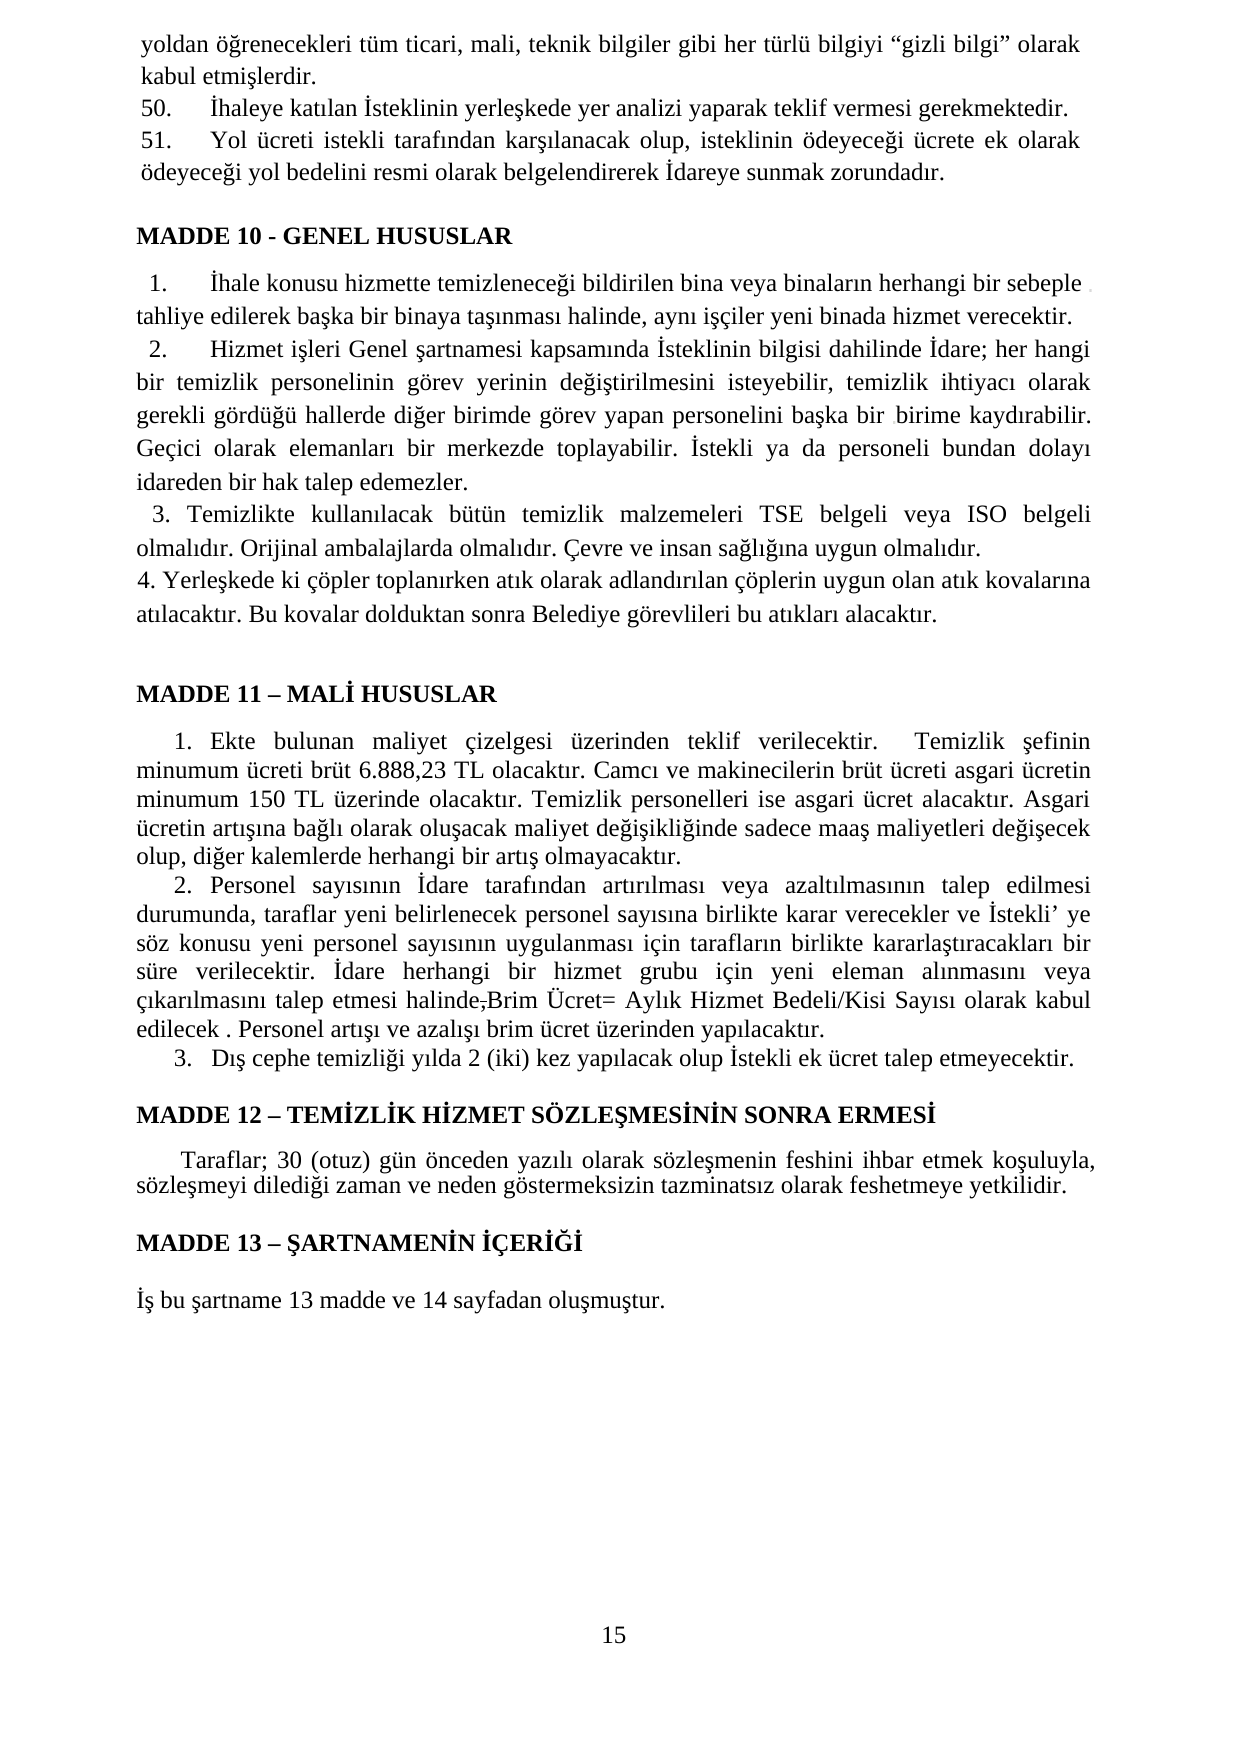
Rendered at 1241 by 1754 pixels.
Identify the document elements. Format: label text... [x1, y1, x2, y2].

list Dış cephe temizliği yılda 2 (iki) kez yapılacak olup İstekli ek ücret talep etmeyecektir. [173, 1043, 1092, 1071]
text Taraflar; 30 (otuz) gün önceden yazılı olarak sözleşmenin feshini ihbar etmek koşuluyla, sözleşmeyi dilediği zaman ve neden göstermeksizin tazminatsız olarak feshetmeye yetkilidir. [136, 1148, 1097, 1199]
text MADDE 11 – MALİ HUSUSLAR [136, 679, 1086, 708]
text 4. Yerleşkede ki çöpler toplanırken atık olarak adlandırılan çöplerin uygun olan atık kovalarına atılacaktır. Bu kovalar dolduktan sonra Belediye görevlileri bu atıkları alacaktır. [136, 566, 1092, 627]
text MADDE 10 - GENEL HUSUSLAR [136, 221, 1086, 250]
text MADDE 13 – ŞARTNAMENİN İÇERİĞİ [136, 1231, 1097, 1257]
list İhale konusu hizmette temizleneceği bildirilen bina veya binaların herhangi bir sebeple tahliye edilerek başka bir binaya taşınması halinde, aynı işçiler yeni binada hizmet verecektir. [136, 268, 1092, 330]
list İhaleye katılan İsteklinin yerleşkede yer analizi yaparak teklif vermesi gerekmektedir. [141, 93, 1081, 122]
text MADDE 12 – TEMİZLİK HİZMET SÖZLEŞMESİNİN SONRA ERMESİ [136, 1100, 1086, 1129]
text 3. Temizlikte kullanılacak bütün temizlik malzemeleri TSE belgeli veya ISO belgeli olmalıdır. Orijinal ambalajlarda olmalıdır. Çevre ve insan sağlığına uygun olmalıdır. [136, 499, 1092, 561]
list Yol ücreti istekli tarafından karşılanacak olup, isteklinin ödeyeceği ücrete ek olarak ödeyeceği yol bedelini resmi olarak belgelendirerek İdareye sunmak zorundadır. [141, 125, 1081, 186]
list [141, 29, 1081, 90]
list Ekte bulunan maliyet çizelgesi üzerinden teklif verilecektir. Temizlik şefinin minumum ücreti brüt 6.888,23 TL olacaktır. Camcı ve makinecilerin brüt ücreti asgari ücretin minumum 150 TL üzerinde olacaktır. Temizlik personelleri ise asgari ücret alacaktır. Asgari ücretin artışına bağlı olarak oluşacak maliyet değişikliğinde sadece maaş maliyetleri değişecek olup, diğer kalemlerde herhangi bir artış olmayacaktır. [136, 726, 1092, 870]
list Personel sayısının İdare tarafından artırılması veya azaltılmasının talep edilmesi durumunda, taraflar yeni belirlenecek personel sayısına birlikte karar verecekler ve İstekli’ ye söz konusu yeni personel sayısının uygulanması için tarafların birlikte kararlaştıracakları bir süre verilecektir. İdare herhangi bir hizmet grubu için yeni eleman alınmasını veya çıkarılmasını talep etmesi halinde,Brim Ücret= Aylık Hizmet Bedeli/Kisi Sayısı olarak kabul edilecek . Personel artışı ve azalışı brim ücret üzerinden yapılacaktır. [136, 870, 1092, 1043]
list Hizmet işleri Genel şartnamesi kapsamında İsteklinin bilgisi dahilinde İdare; her hangi bir temizlik personelinin görev yerinin değiştirilmesini isteyebilir, temizlik ihtiyacı olarak gerekli gördüğü hallerde diğer birimde görev yapan personelini başka bir birime kaydırabilir. Geçici olarak elemanları bir merkezde toplayabilir. İstekli ya da personeli bundan dolayı idareden bir hak talep edemezler. [136, 334, 1092, 495]
text İş bu şartname 13 madde ve 14 sayfadan oluşmuştur. [136, 1288, 1097, 1314]
